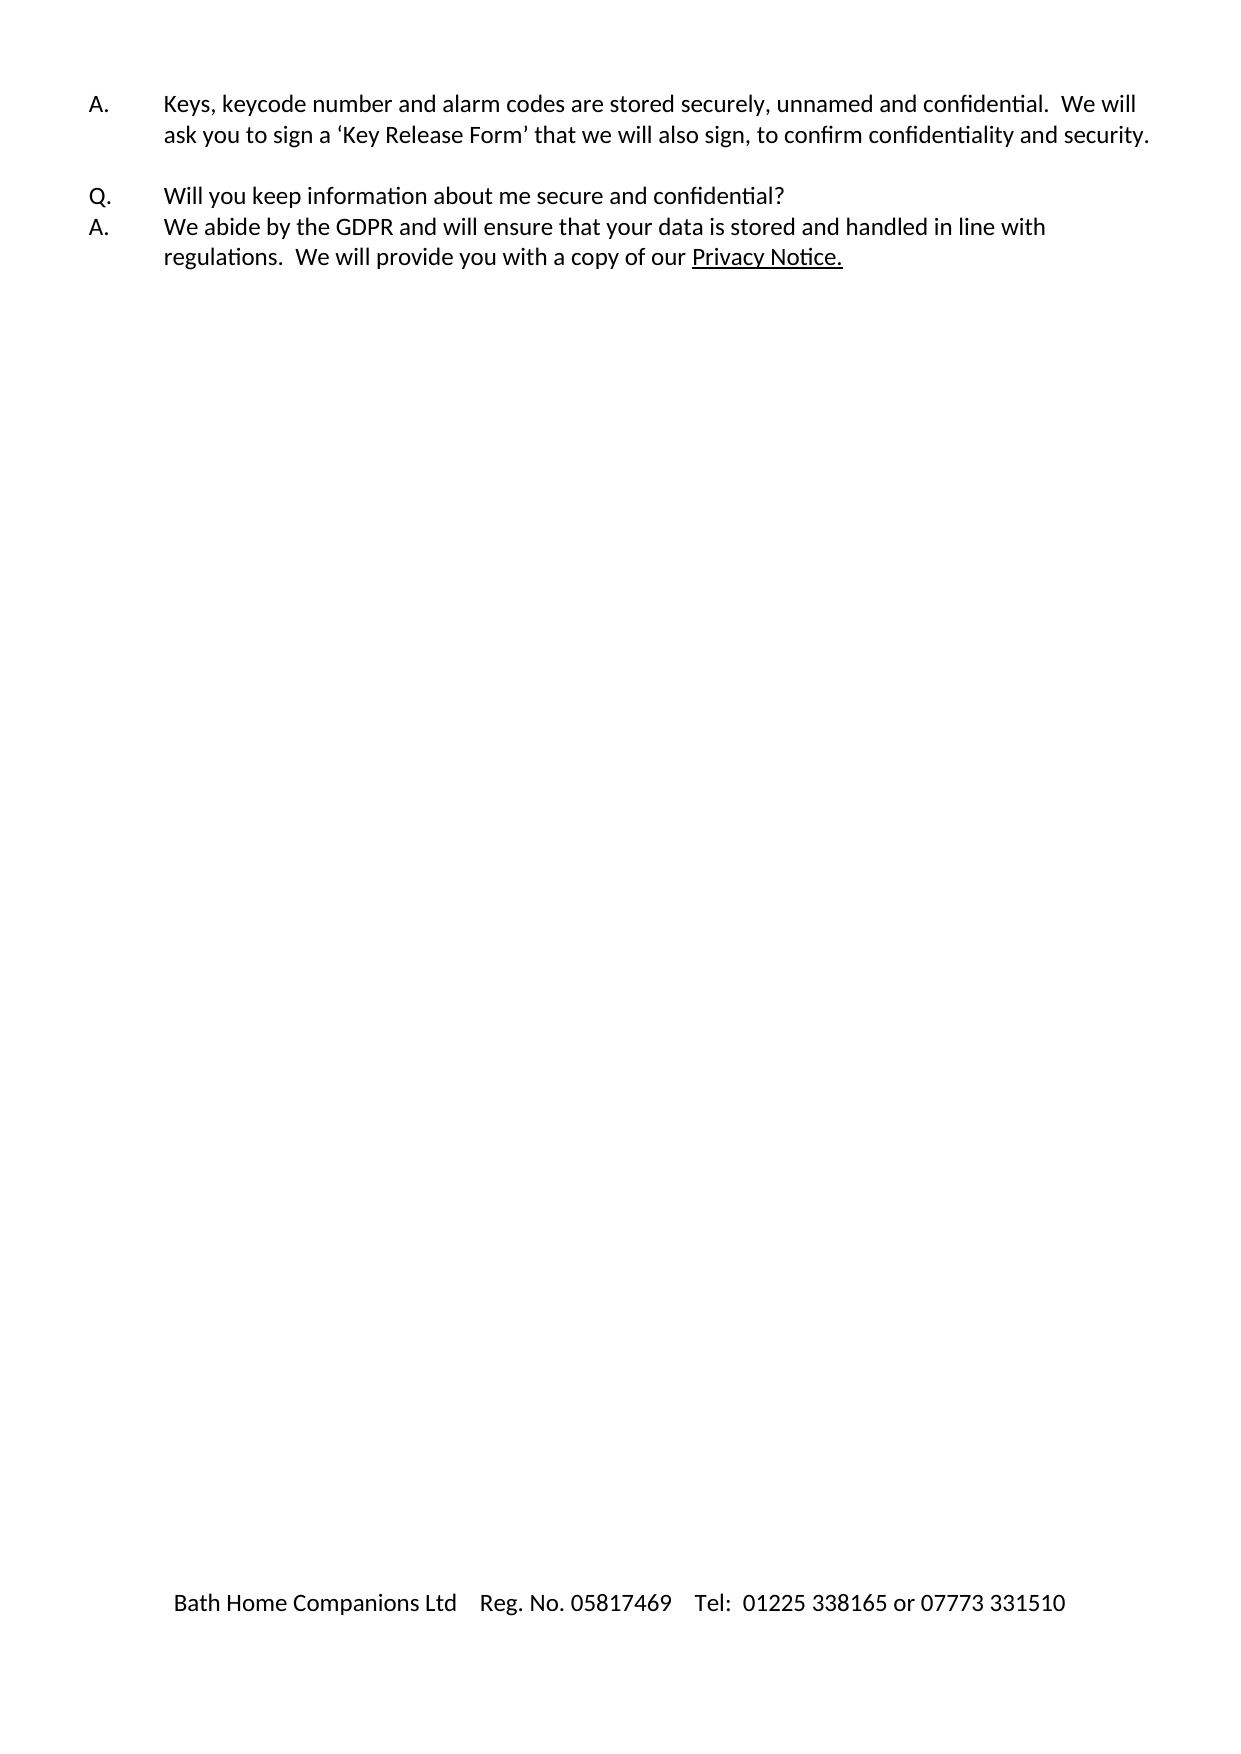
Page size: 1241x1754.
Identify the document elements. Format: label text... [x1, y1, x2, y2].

text Q. Will you keep information about me secure and confidential? [89, 180, 1152, 211]
text A. We abide by the GDPR and will ensure that your data is stored and handled in line with regulations. We will provide you with a copy of our Privacy Notice. [89, 211, 1152, 272]
text A. Keys, keycode number and alarm codes are stored securely, unnamed and confidential. We will ask you to sign a ‘Key Release Form’ that we will also sign, to confirm confidentiality and security. [89, 89, 1152, 150]
